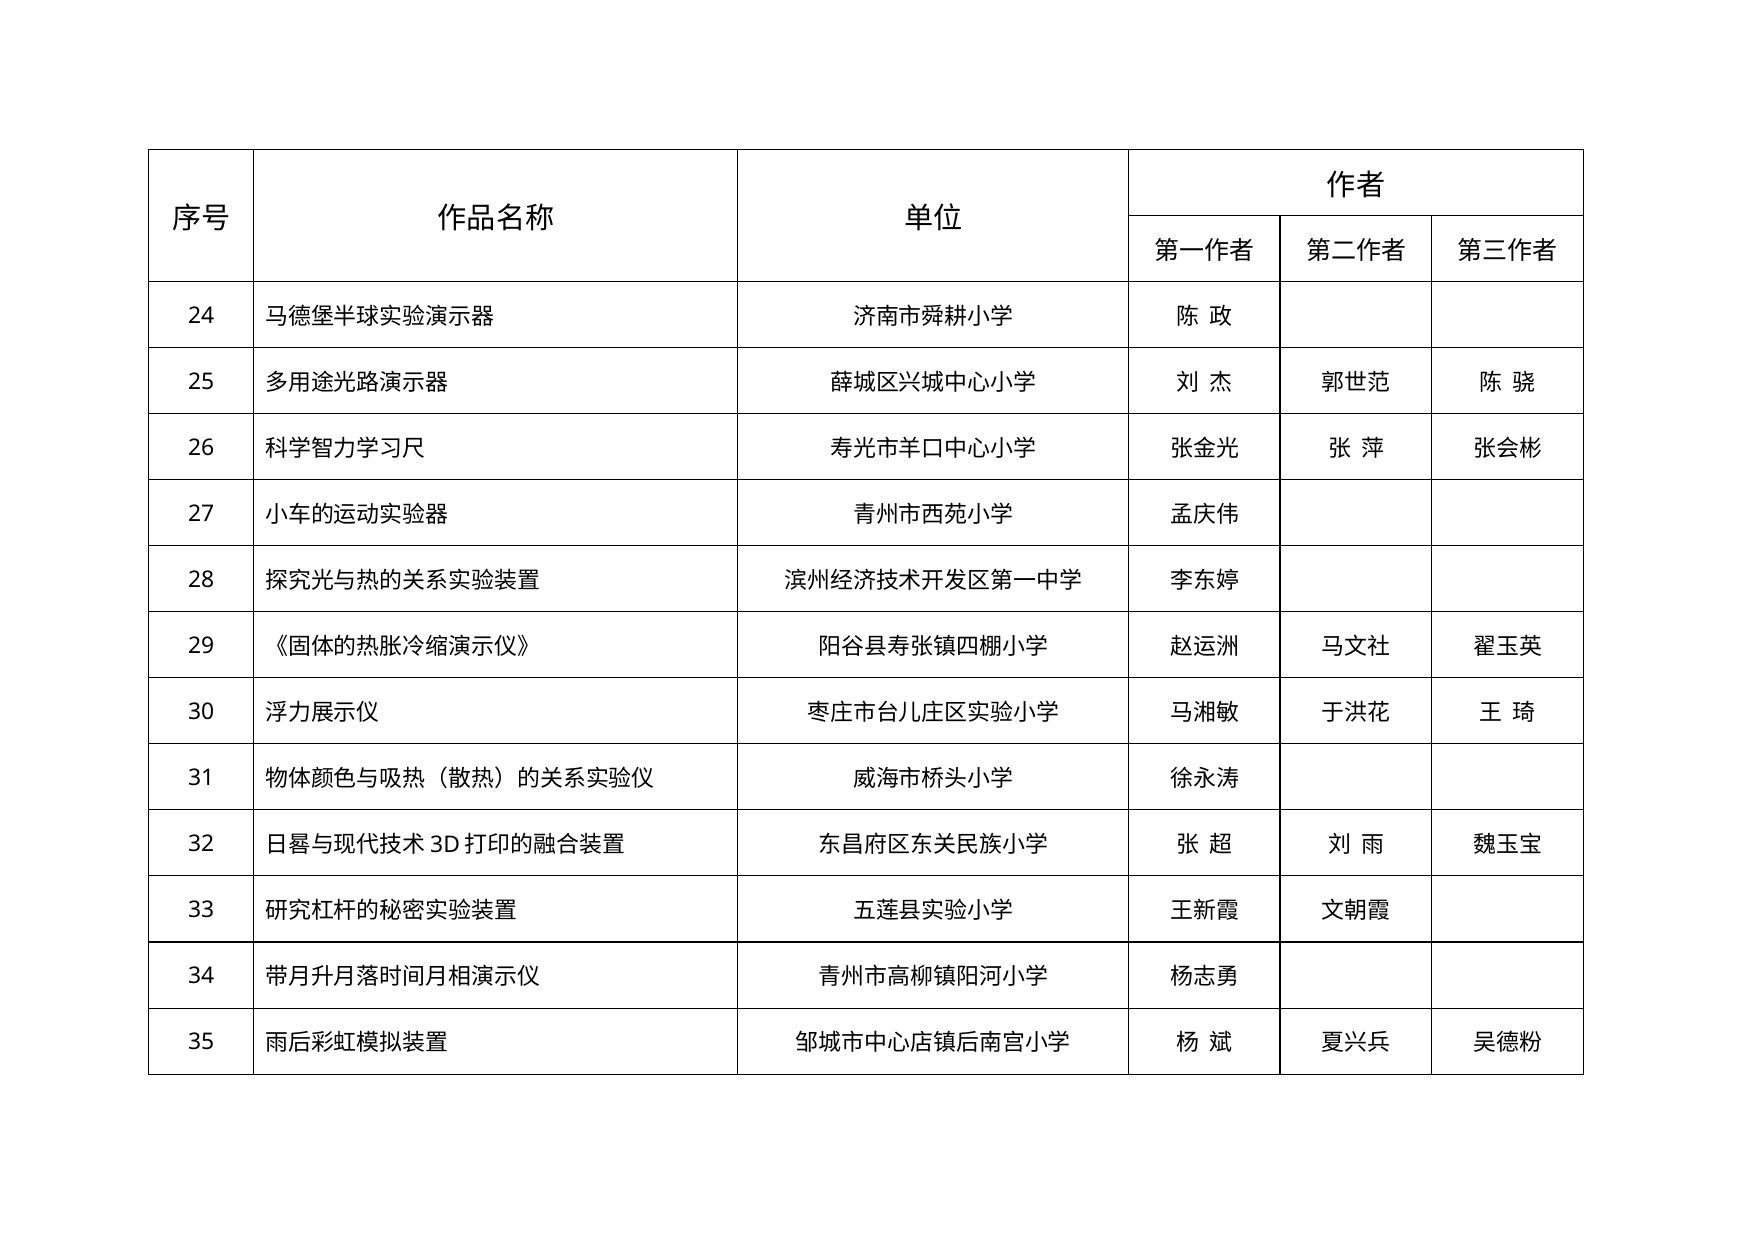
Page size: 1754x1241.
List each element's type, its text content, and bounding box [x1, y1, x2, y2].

table_cell 徐永涛 [1129, 744, 1279, 809]
table_cell 小车的运动实验器 [254, 480, 737, 545]
table_cell 34 [149, 943, 253, 1007]
table_cell 第二作者 [1281, 216, 1431, 281]
table_cell 探究光与热的关系实验装置 [254, 546, 737, 611]
table_cell [1432, 282, 1583, 347]
table_cell 孟庆伟 [1129, 480, 1279, 545]
table_cell 济南市舜耕小学 [738, 282, 1128, 347]
table_cell [1281, 943, 1431, 1007]
table_cell 张会彬 [1432, 414, 1583, 479]
table_cell 薛城区兴城中心小学 [738, 348, 1128, 413]
table_cell 于洪花 [1281, 678, 1431, 743]
table_cell [1281, 480, 1431, 545]
table_cell 32 [149, 810, 253, 875]
table_header 作品名称 [254, 150, 737, 281]
table_cell 28 [149, 546, 253, 611]
table_cell 35 [149, 1009, 253, 1073]
table_cell 郭世范 [1281, 348, 1431, 413]
table_cell 五莲县实验小学 [738, 876, 1128, 941]
table_cell 27 [149, 480, 253, 545]
table_cell 青州市西苑小学 [738, 480, 1128, 545]
table_cell 文朝霞 [1281, 876, 1431, 941]
table_cell 33 [149, 876, 253, 941]
table_cell 枣庄市台儿庄区实验小学 [738, 678, 1128, 743]
table_header 作者 [1129, 150, 1583, 215]
table_cell [1432, 876, 1583, 941]
table_cell 25 [149, 348, 253, 413]
table_cell 31 [149, 744, 253, 809]
table_cell 30 [149, 678, 253, 743]
table_cell 马文社 [1281, 612, 1431, 677]
table_cell 王新霞 [1129, 876, 1279, 941]
table_header 序号 [149, 150, 253, 281]
table_cell 寿光市羊口中心小学 [738, 414, 1128, 479]
table_cell 刘 杰 [1129, 348, 1279, 413]
table_cell 张 超 [1129, 810, 1279, 875]
table_cell [1432, 943, 1583, 1007]
table_cell 魏玉宝 [1432, 810, 1583, 875]
table_cell 邹城市中心店镇后南宫小学 [738, 1009, 1128, 1073]
table_cell 24 [149, 282, 253, 347]
table_cell 夏兴兵 [1281, 1009, 1431, 1073]
table_cell 马德堡半球实验演示器 [254, 282, 737, 347]
table_header 单位 [738, 150, 1128, 281]
table_cell 吴德粉 [1432, 1009, 1583, 1073]
table_cell 日晷与现代技术3D打印的融合装置 [254, 810, 737, 875]
table_cell 第一作者 [1129, 216, 1279, 281]
table_cell [1281, 744, 1431, 809]
table_cell 研究杠杆的秘密实验装置 [254, 876, 737, 941]
table_cell 《固体的热胀冷缩演示仪》 [254, 612, 737, 677]
table_cell 刘 雨 [1281, 810, 1431, 875]
table_cell 杨 斌 [1129, 1009, 1279, 1073]
table_cell 马湘敏 [1129, 678, 1279, 743]
table_cell 杨志勇 [1129, 943, 1279, 1007]
table_cell 科学智力学习尺 [254, 414, 737, 479]
table_cell 26 [149, 414, 253, 479]
table_cell 物体颜色与吸热（散热）的关系实验仪 [254, 744, 737, 809]
table_cell [1432, 480, 1583, 545]
table_cell 张金光 [1129, 414, 1279, 479]
table_cell 张 萍 [1281, 414, 1431, 479]
table_cell 滨州经济技术开发区第一中学 [738, 546, 1128, 611]
table_cell 多用途光路演示器 [254, 348, 737, 413]
table_cell [1432, 744, 1583, 809]
table_cell 陈 政 [1129, 282, 1279, 347]
table_cell 威海市桥头小学 [738, 744, 1128, 809]
table_cell 阳谷县寿张镇四棚小学 [738, 612, 1128, 677]
table_cell 李东婷 [1129, 546, 1279, 611]
table_cell 陈 骁 [1432, 348, 1583, 413]
table_cell 浮力展示仪 [254, 678, 737, 743]
table_cell [1281, 282, 1431, 347]
table_cell [1281, 546, 1431, 611]
table_cell 东昌府区东关民族小学 [738, 810, 1128, 875]
table_cell 赵运洲 [1129, 612, 1279, 677]
table_cell 第三作者 [1432, 216, 1583, 281]
table_cell 王 琦 [1432, 678, 1583, 743]
table_cell 带月升月落时间月相演示仪 [254, 943, 737, 1007]
table_cell 翟玉英 [1432, 612, 1583, 677]
table_cell 雨后彩虹模拟装置 [254, 1009, 737, 1073]
table_cell 青州市高柳镇阳河小学 [738, 943, 1128, 1007]
table_cell [1432, 546, 1583, 611]
table_cell 29 [149, 612, 253, 677]
